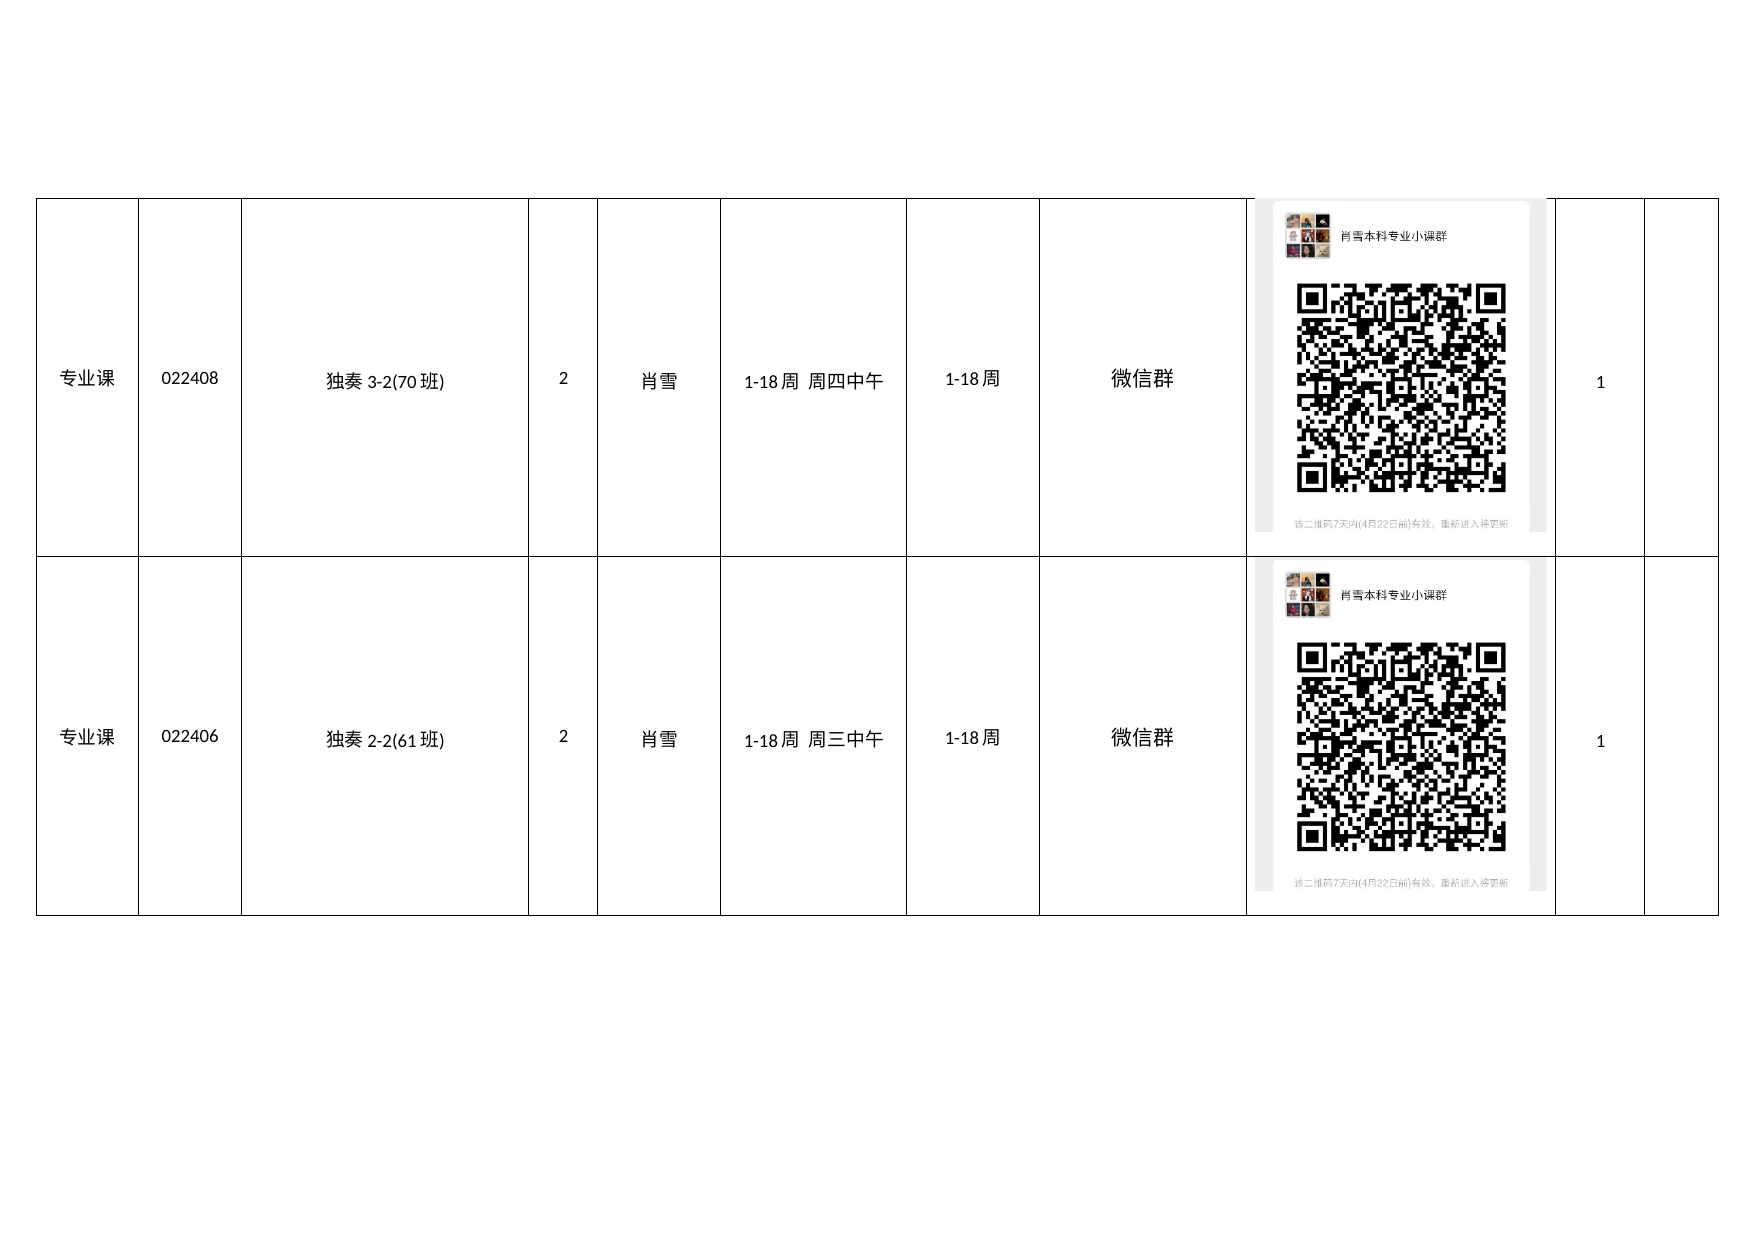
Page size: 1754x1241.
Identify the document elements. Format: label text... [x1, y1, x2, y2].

table_cell [1247, 557, 1555, 915]
table_cell 022406 [139, 557, 241, 915]
table_cell 独奏2-2(61班) [242, 557, 528, 915]
table_cell 肖雪 [598, 557, 720, 915]
table_cell 独奏3-2(70班) [242, 199, 528, 556]
table_cell 1 [1556, 557, 1644, 915]
table_cell 专业课 [37, 199, 138, 556]
table_cell 1 [1556, 199, 1644, 556]
table_cell 肖雪 [598, 199, 720, 556]
picture [1255, 198, 1547, 532]
table_cell 1-18周 周三中午 [721, 557, 906, 915]
table_cell 专业课 [37, 557, 138, 915]
table_cell [1645, 199, 1718, 556]
table_cell 微信群 [1040, 199, 1246, 556]
table_cell [1645, 557, 1718, 915]
table_cell 2 [529, 199, 597, 556]
picture [1255, 557, 1547, 891]
table_cell 1-18周 周四中午 [721, 199, 906, 556]
table_cell 1-18周 [907, 557, 1039, 915]
table_cell [1247, 199, 1555, 556]
table_cell 022408 [139, 199, 241, 556]
table_cell 2 [529, 557, 597, 915]
table_cell 微信群 [1040, 557, 1246, 915]
table_cell 1-18周 [907, 199, 1039, 556]
